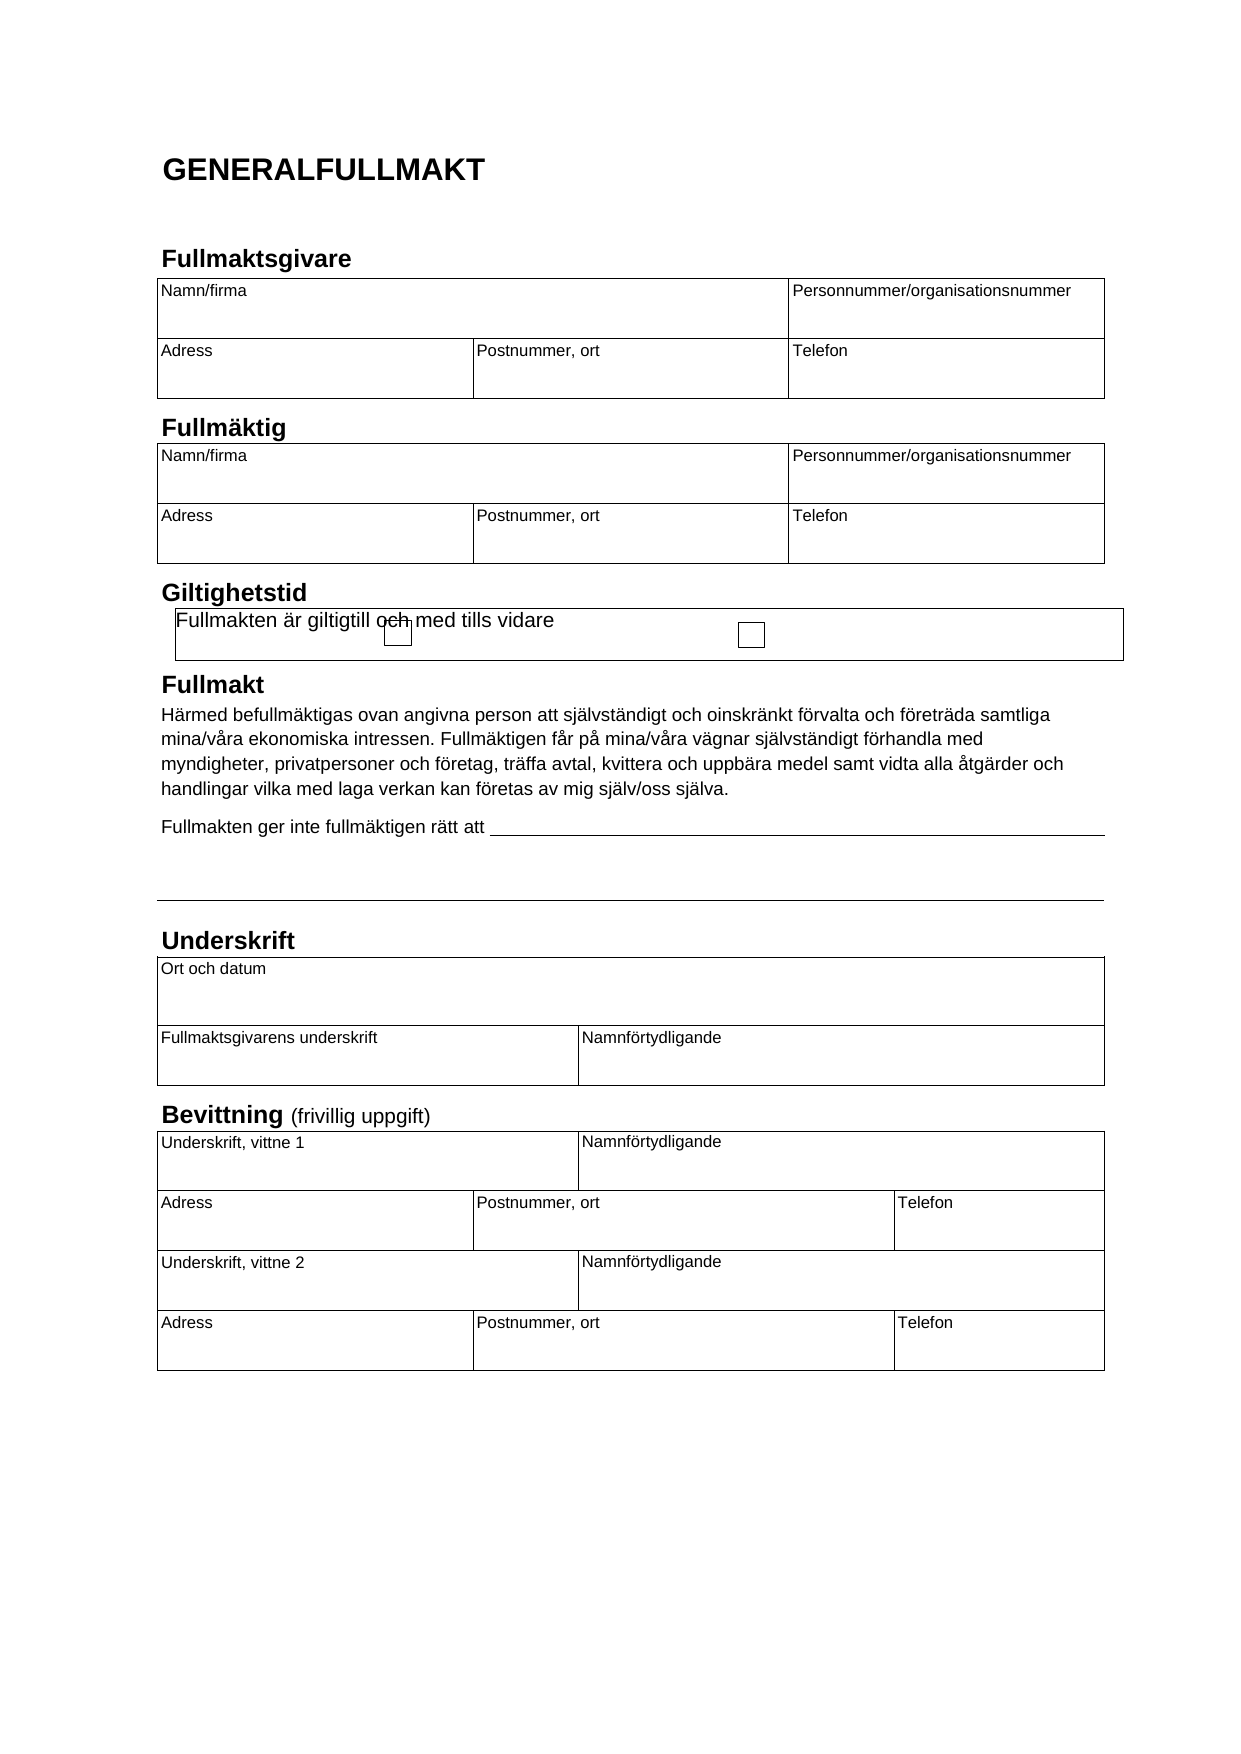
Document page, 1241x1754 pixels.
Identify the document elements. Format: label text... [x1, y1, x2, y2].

table_cell Postnummer, ort [474, 504, 788, 563]
table_cell Adress [158, 504, 473, 563]
text Fullmäktig [161, 412, 1117, 441]
text Giltighetstid [161, 578, 1117, 606]
table_header Namnförtydligande [579, 1132, 1104, 1190]
text Härmed befullmäktigas ovan angivna person att självständigt och oinskränkt förvalta och företräda samtliga mina/våra ekonomiska intressen. Fullmäktigen får på mina/våra vägnar självständigt förhandla med myndigheter, privatpersoner och företag, träffa avtal, kvittera och uppbära medel samt vidta alla åtgärder och handlingar vilka med laga verkan kan företas av mig själv/oss själva. [161, 703, 1090, 799]
text Fullmakten ger inte fullmäktigen rätt att [161, 816, 1117, 859]
table_cell Underskrift, vittne 2 [158, 1251, 578, 1310]
table_header Ort och datum [158, 958, 1104, 1025]
table_cell Telefon [895, 1311, 1104, 1370]
subtitle Underskrift [161, 926, 1117, 954]
table_header Namn/firma [158, 279, 788, 338]
table_cell Postnummer, ort [474, 1191, 894, 1250]
table_cell Namnförtydligande [579, 1251, 1104, 1310]
table_cell Namnförtydligande [579, 1026, 1104, 1085]
table_cell Telefon [789, 339, 1104, 398]
table_cell Adress [158, 339, 473, 398]
table_cell Adress [158, 1191, 473, 1250]
table_header Namn/firma [158, 444, 788, 503]
table_cell Telefon [789, 504, 1104, 563]
text Bevittning (frivillig uppgift) [161, 1100, 1117, 1128]
table_header Personnummer/organisationsnummer [789, 279, 1104, 338]
text Fullmakt [161, 670, 1117, 699]
table_cell Fullmaktsgivarens underskrift [158, 1026, 578, 1085]
table_cell Telefon [895, 1191, 1104, 1250]
table_cell Adress [158, 1311, 473, 1370]
table_cell Postnummer, ort [474, 339, 788, 398]
text GENERALFULLMAKT [162, 151, 1117, 187]
table_header Underskrift, vittne 1 [158, 1132, 578, 1190]
table_cell Postnummer, ort [474, 1311, 894, 1370]
table_header Personnummer/organisationsnummer [789, 444, 1104, 503]
subtitle Fullmaktsgivare [161, 244, 1117, 272]
